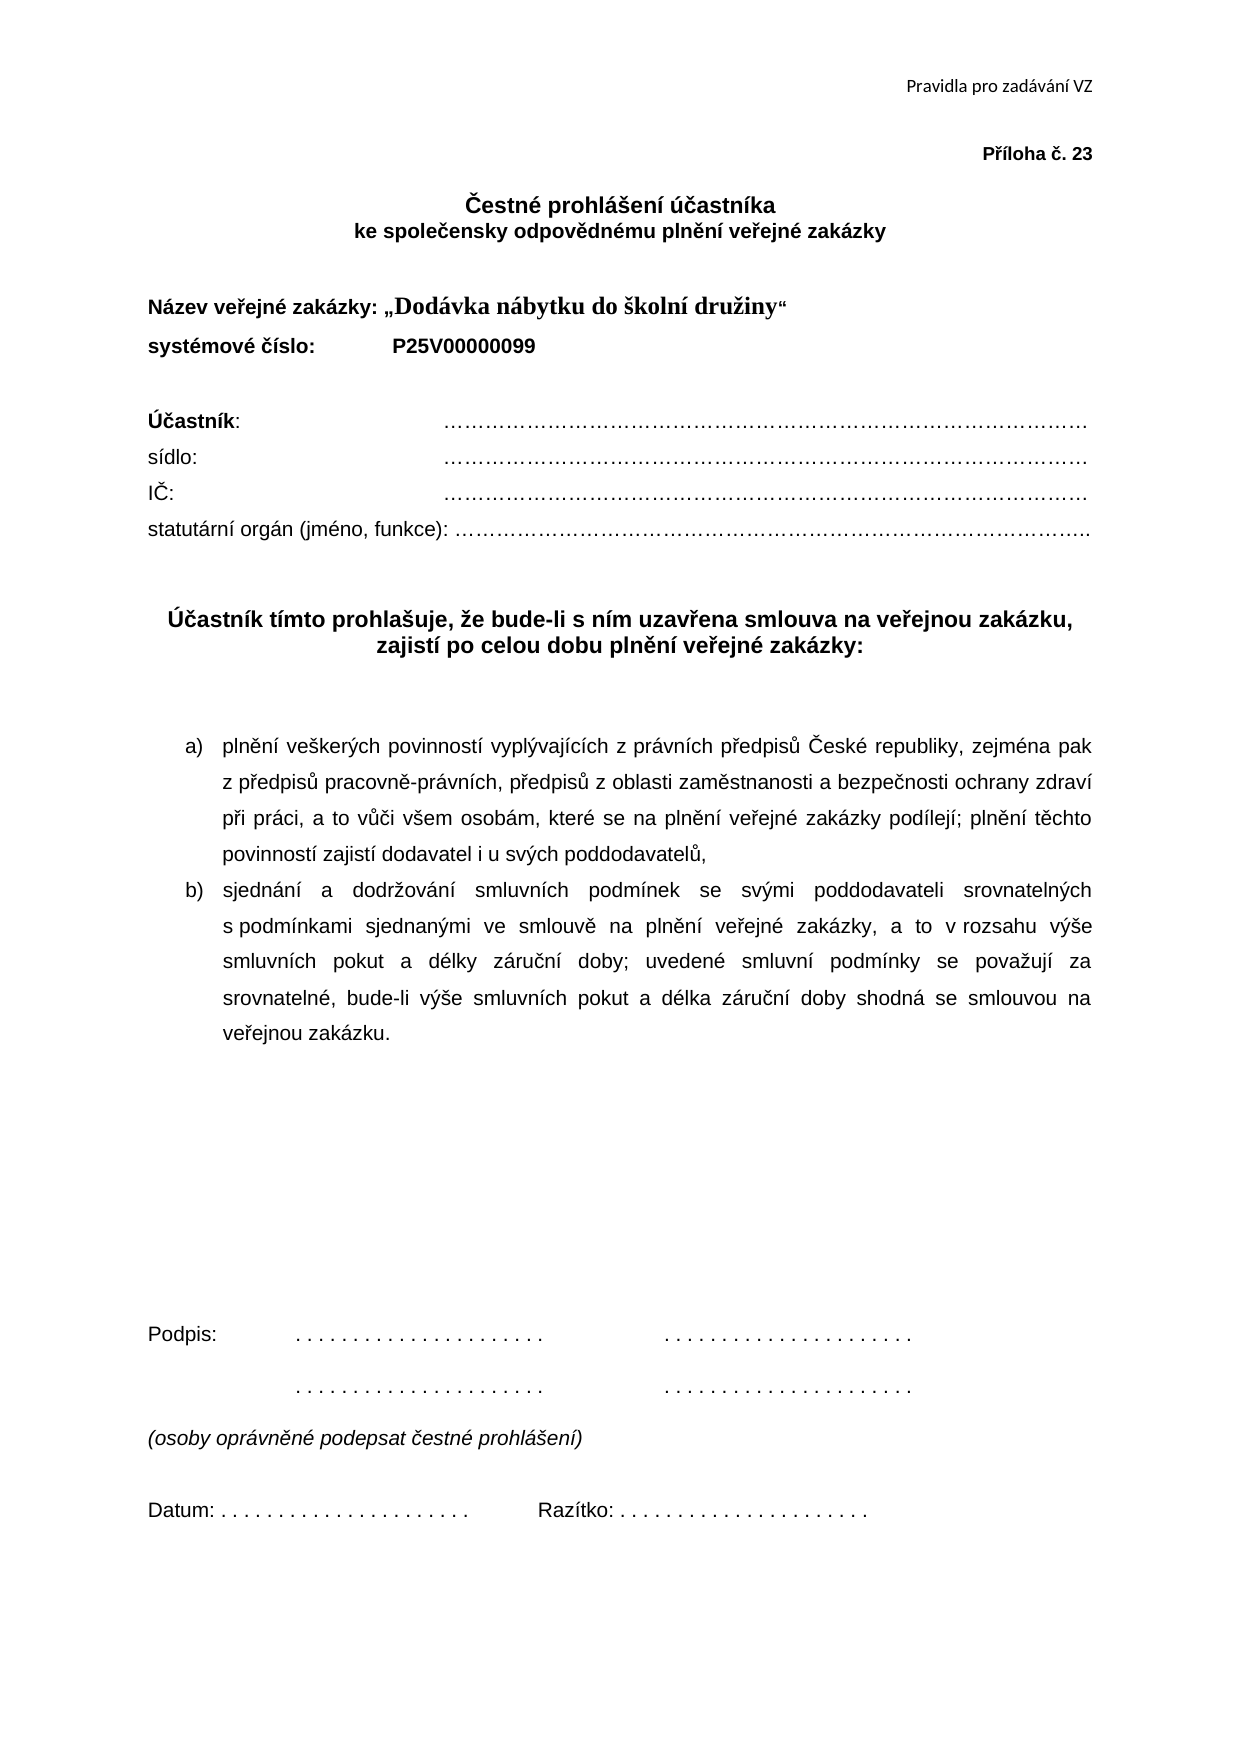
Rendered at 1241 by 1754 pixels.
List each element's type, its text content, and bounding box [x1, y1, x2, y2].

text (osoby oprávněné podepsat čestné prohlášení) [148, 1426, 1093, 1450]
list sjednání a dodržování smluvních podmínek se svými poddodavateli srovnatelných s podmínkami sjednanými ve smlouvě na plnění veřejné zakázky, a to v rozsahu výše smluvních pokut a délky záruční doby; uvedené smluvní podmínky se považují za srovnatelné, bude-li výše smluvních pokut a délka záruční doby shodná se smlouvou na veřejnou zakázku. [185, 877, 1093, 1045]
text systémové číslo: P25V00000099 [148, 334, 1093, 358]
text Název veřejné zakázky: „Dodávka nábytku do školní družiny“ [148, 291, 1093, 319]
list plnění veškerých povinností vyplývajících z právních předpisů České republiky, zejména pak z předpisů pracovně-právních, předpisů z oblasti zaměstnanosti a bezpečnosti ochrany zdraví při práci, a to vůči všem osobám, které se na plnění veřejné zakázky podílejí; plnění těchto povinností zajistí dodavatel i u svých poddodavatelů, [185, 734, 1093, 866]
text Čestné prohlášení účastníka [148, 192, 1093, 219]
text ke společensky odpovědnému plnění veřejné zakázky [148, 219, 1093, 243]
text Příloha č. 23 [148, 143, 1093, 165]
text statutární orgán (jméno, funkce): ……………………………………………………………………………….. [148, 517, 1093, 541]
text Datum: . . . . . . . . . . . . . . . . . . . . . . Razítko: . . . . . . . . . . . . . . . . . . . . . . [148, 1498, 1093, 1522]
text Účastník: ………………………………………………………………………………… [148, 409, 1093, 433]
text . . . . . . . . . . . . . . . . . . . . . . . . . . . . . . . . . . . . . . . . . . . . [148, 1374, 1093, 1398]
text Účastník tímto prohlašuje, že bude-li s ním uzavřena smlouva na veřejnou zakázku, zajistí po celou dobu plnění veřejné zakázky: [148, 606, 1093, 658]
text Podpis: . . . . . . . . . . . . . . . . . . . . . . . . . . . . . . . . . . . . . . . . . . . . [148, 1322, 1093, 1346]
text sídlo: ………………………………………………………………………………… [148, 445, 1093, 469]
text IČ: ………………………………………………………………………………… [148, 481, 1093, 505]
